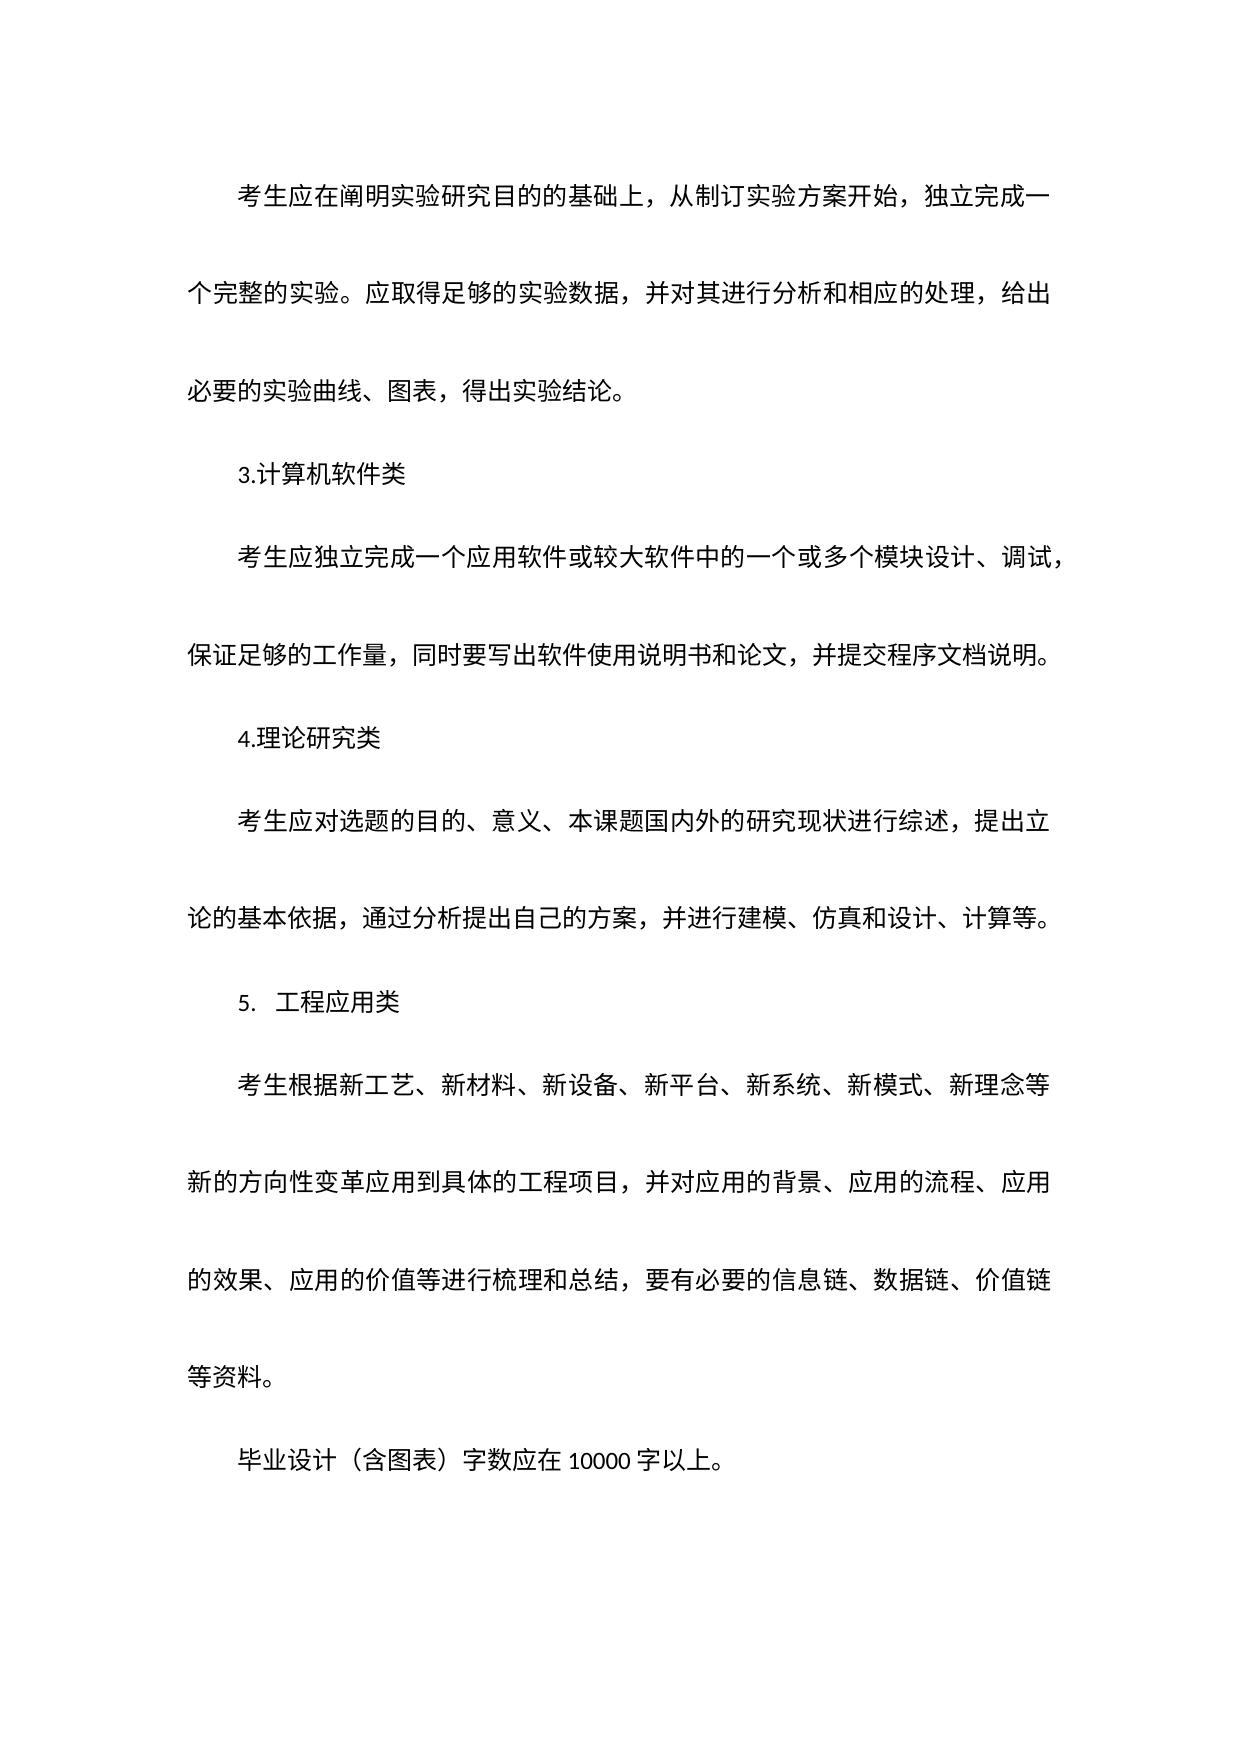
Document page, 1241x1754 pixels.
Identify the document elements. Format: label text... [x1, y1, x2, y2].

text 考生应独立完成一个应用软件或较大软件中的一个或多个模块设计、调试，保证足够的工作量，同时要写出软件使用说明书和论文，并提交程序文档说明。 [187, 523, 1053, 686]
list 工程应用类 [187, 968, 1053, 1033]
text 考生应在阐明实验研究目的的基础上，从制订实验方案开始，独立完成一个完整的实验。应取得足够的实验数据，并对其进行分析和相应的处理，给出必要的实验曲线、图表，得出实验结论。 [187, 162, 1053, 422]
text 4.理论研究类 [187, 704, 1053, 769]
text 3.计算机软件类 [187, 440, 1053, 505]
text 毕业设计（含图表）字数应在10000字以上。 [187, 1426, 1053, 1491]
list 考生根据新工艺、新材料、新设备、新平台、新系统、新模式、新理念等新的方向性变革应用到具体的工程项目，并对应用的背景、应用的流程、应用的效果、应用的价值等进行梳理和总结，要有必要的信息链、数据链、价值链等资料。 [187, 1051, 1053, 1408]
text 考生应对选题的目的、意义、本课题国内外的研究现状进行综述，提出立论的基本依据，通过分析提出自己的方案，并进行建模、仿真和设计、计算等。 [187, 787, 1053, 949]
